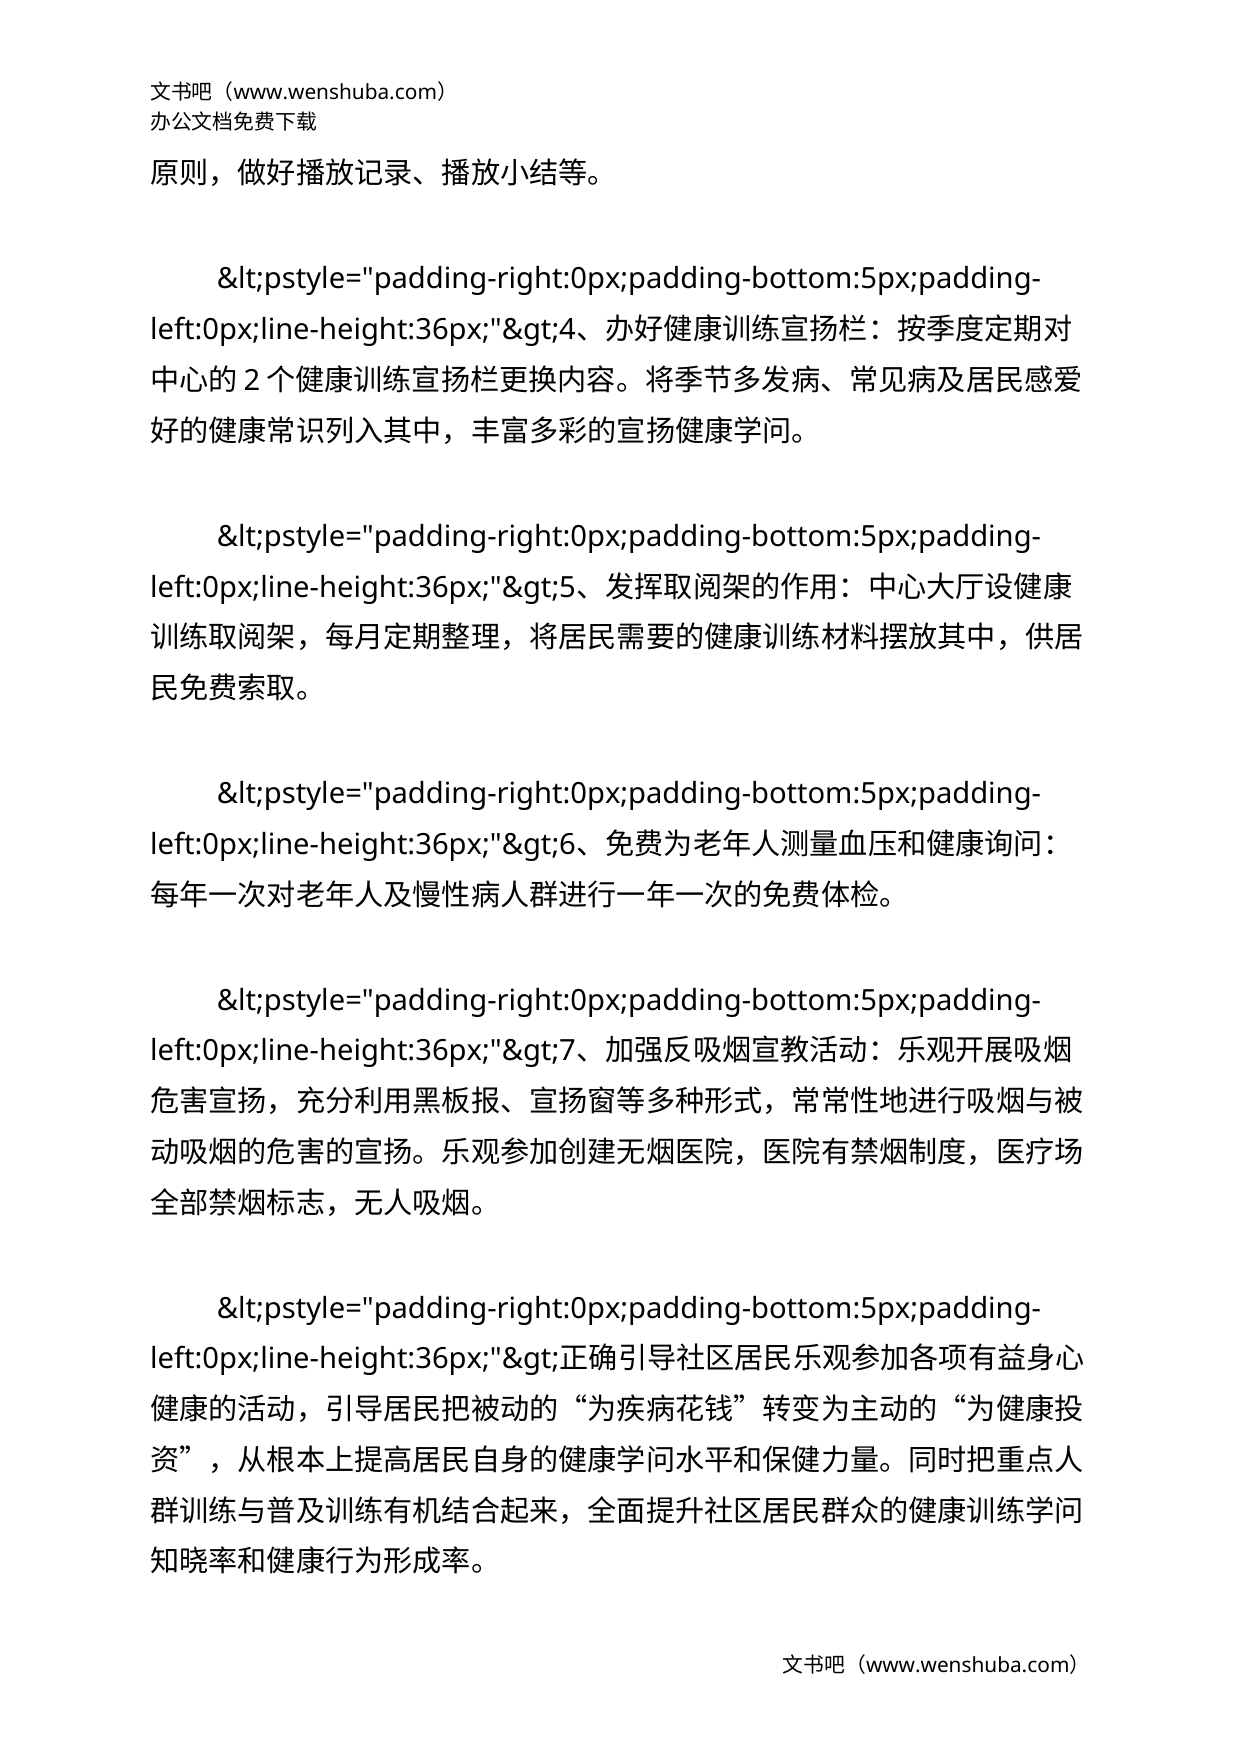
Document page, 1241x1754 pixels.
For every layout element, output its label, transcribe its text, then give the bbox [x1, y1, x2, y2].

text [150, 150, 1090, 192]
text &lt;pstyle="padding-right:0px;padding-bottom:5px;padding-left:0px;line-height:36px;"&gt;5、发挥取阅架的作用：中心大厅设健康训练取阅架，每月定期整理，将居民需要的健康训练材料摆放其中，供居民免费索取。 [150, 515, 1090, 707]
text &lt;pstyle="padding-right:0px;padding-bottom:5px;padding-left:0px;line-height:36px;"&gt;6、免费为老年人测量血压和健康询问：每年一次对老年人及慢性病人群进行一年一次的免费体检。 [150, 772, 1090, 913]
text &lt;pstyle="padding-right:0px;padding-bottom:5px;padding-left:0px;line-height:36px;"&gt;正确引导社区居民乐观参加各项有益身心健康的活动，引导居民把被动的“为疾病花钱”转变为主动的“为健康投资”，从根本上提高居民自身的健康学问水平和保健力量。同时把重点人群训练与普及训练有机结合起来，全面提升社区居民群众的健康训练学问知晓率和健康行为形成率。 [150, 1287, 1090, 1580]
text &lt;pstyle="padding-right:0px;padding-bottom:5px;padding-left:0px;line-height:36px;"&gt;7、加强反吸烟宣教活动：乐观开展吸烟危害宣扬，充分利用黑板报、宣扬窗等多种形式，常常性地进行吸烟与被动吸烟的危害的宣扬。乐观参加创建无烟医院，医院有禁烟制度，医疗场全部禁烟标志，无人吸烟。 [150, 979, 1090, 1222]
text &lt;pstyle="padding-right:0px;padding-bottom:5px;padding-left:0px;line-height:36px;"&gt;4、办好健康训练宣扬栏：按季度定期对中心的2个健康训练宣扬栏更换内容。将季节多发病、常见病及居民感爱好的健康常识列入其中，丰富多彩的宣扬健康学问。 [150, 258, 1090, 450]
